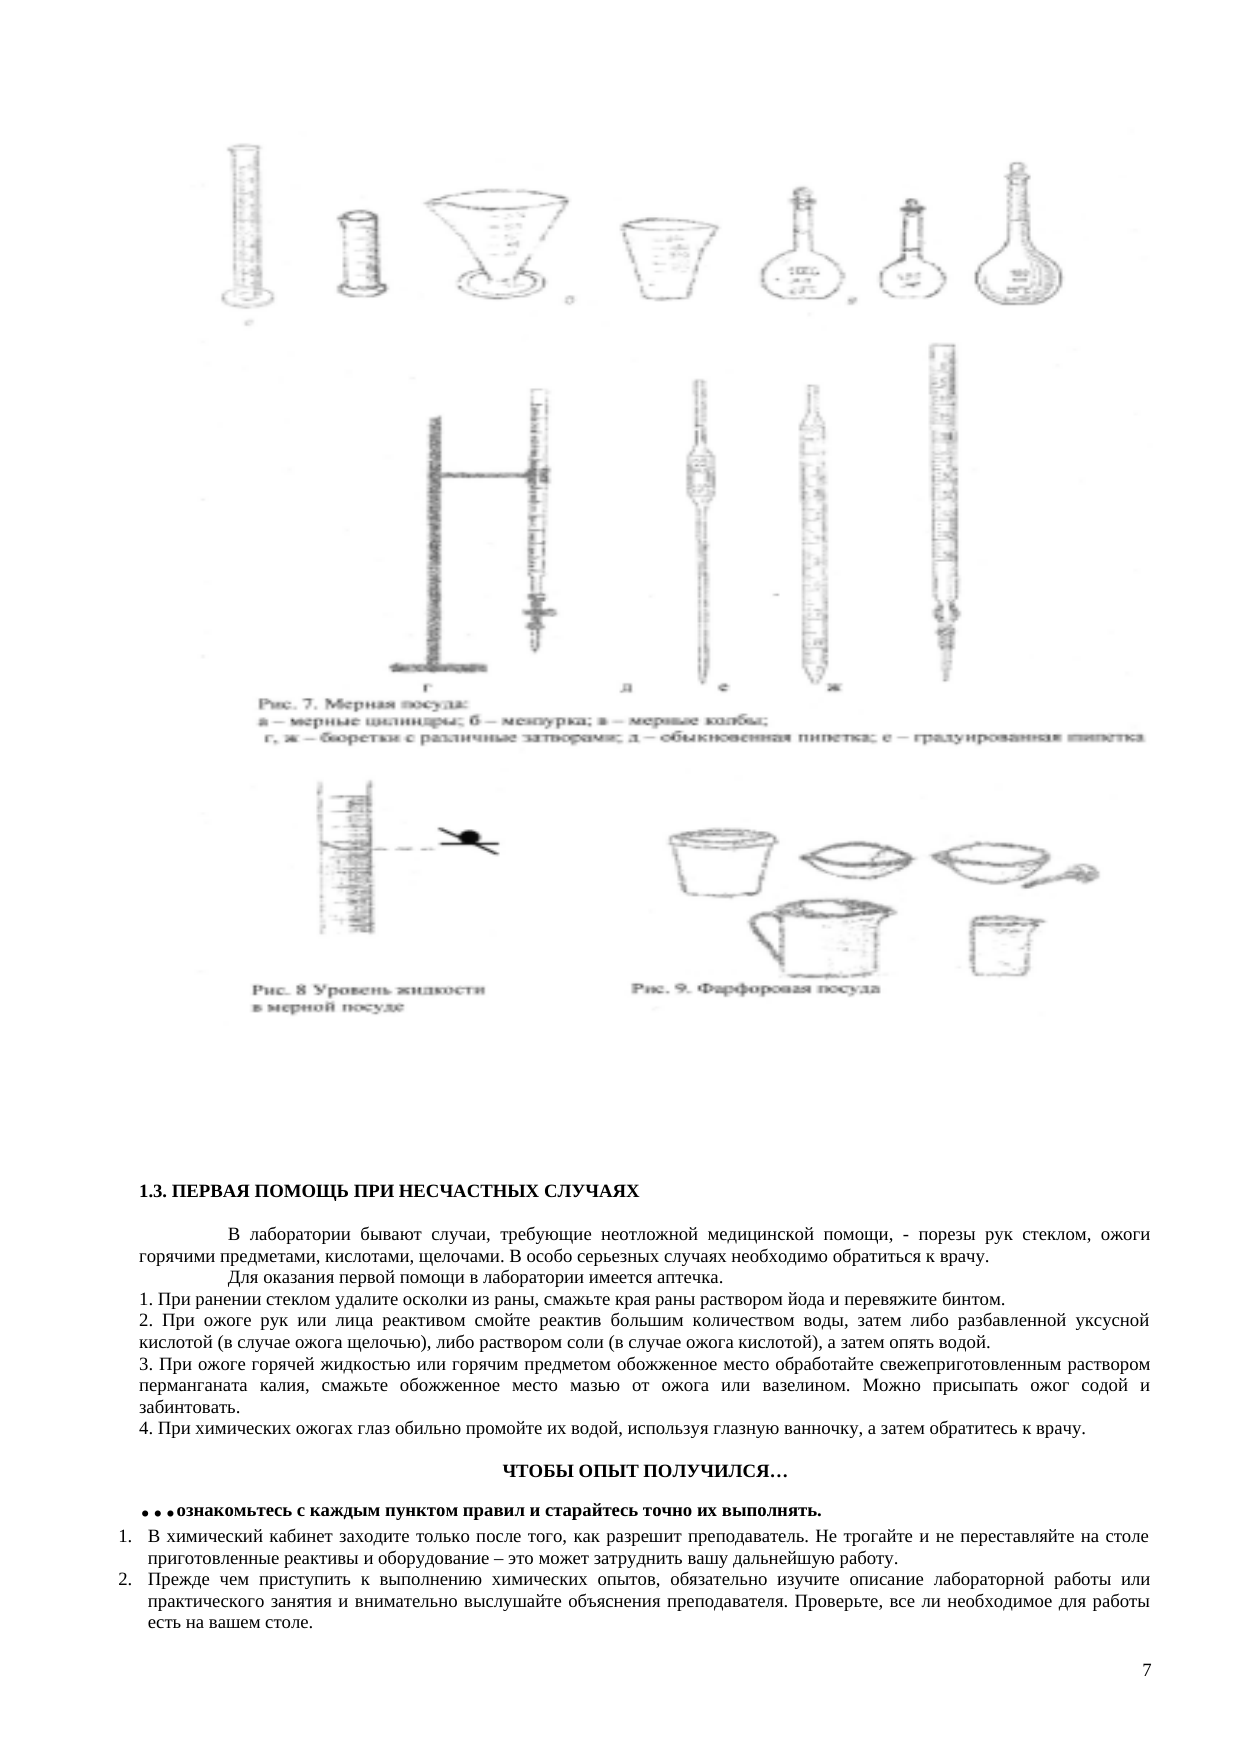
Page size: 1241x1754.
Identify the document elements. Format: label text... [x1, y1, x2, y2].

text 3. При ожоге горячей жидкостью или горячим предметом обожженное место обработайте свежеприготовленным раствором перманганата калия, смажьте обожженное место мазью от ожога или вазелином. Можно присыпать ожог содой и забинтовать. [139, 1352, 1152, 1417]
text 2. При ожоге рук или лица реактивом смойте реактив большим количеством воды, затем либо разбавленной уксусной кислотой (в случае ожога щелочью), либо раствором соли (в случае ожога кислотой), а затем опять водой. [139, 1309, 1152, 1352]
list В химический кабинет заходите только после того, как разрешит преподаватель. Не трогайте и не переставляйте на столе приготовленные реактивы и оборудование – это может затруднить вашу дальнейшую работу. [118, 1525, 1152, 1568]
text 4. При химических ожогах глаз обильно промойте их водой, используя глазную ванночку, а затем обратитесь к врачу. [139, 1417, 1152, 1439]
list Прежде чем приступить к выполнению химических опытов, обязательно изучите описание лабораторной работы или практического занятия и внимательно выслушайте объяснения преподавателя. Проверьте, все ли необходимое для работы есть на вашем столе. [118, 1568, 1152, 1633]
text 1.3. ПЕРВАЯ ПОМОЩЬ ПРИ НЕСЧАСТНЫХ СЛУЧАЯХ [139, 1180, 1152, 1202]
text В лаборатории бывают случаи, требующие неотложной медицинской помощи, - порезы рук стеклом, ожоги горячими предметами, кислотами, щелочами. В особо серьезных случаях необходимо обратиться к врачу. [139, 1223, 1152, 1266]
text Для оказания первой помощи в лаборатории имеется аптечка. [139, 1266, 1152, 1288]
text ЧТОБЫ ОПЫТ ПОЛУЧИЛСЯ… [139, 1460, 1152, 1482]
text …ознакомьтесь с каждым пунктом правил и старайтесь точно их выполнять. [139, 1482, 1152, 1525]
text 1. При ранении стеклом удалите осколки из раны, смажьте края раны раствором йода и перевяжите бинтом. [139, 1288, 1152, 1309]
picture [138, 118, 1171, 1029]
